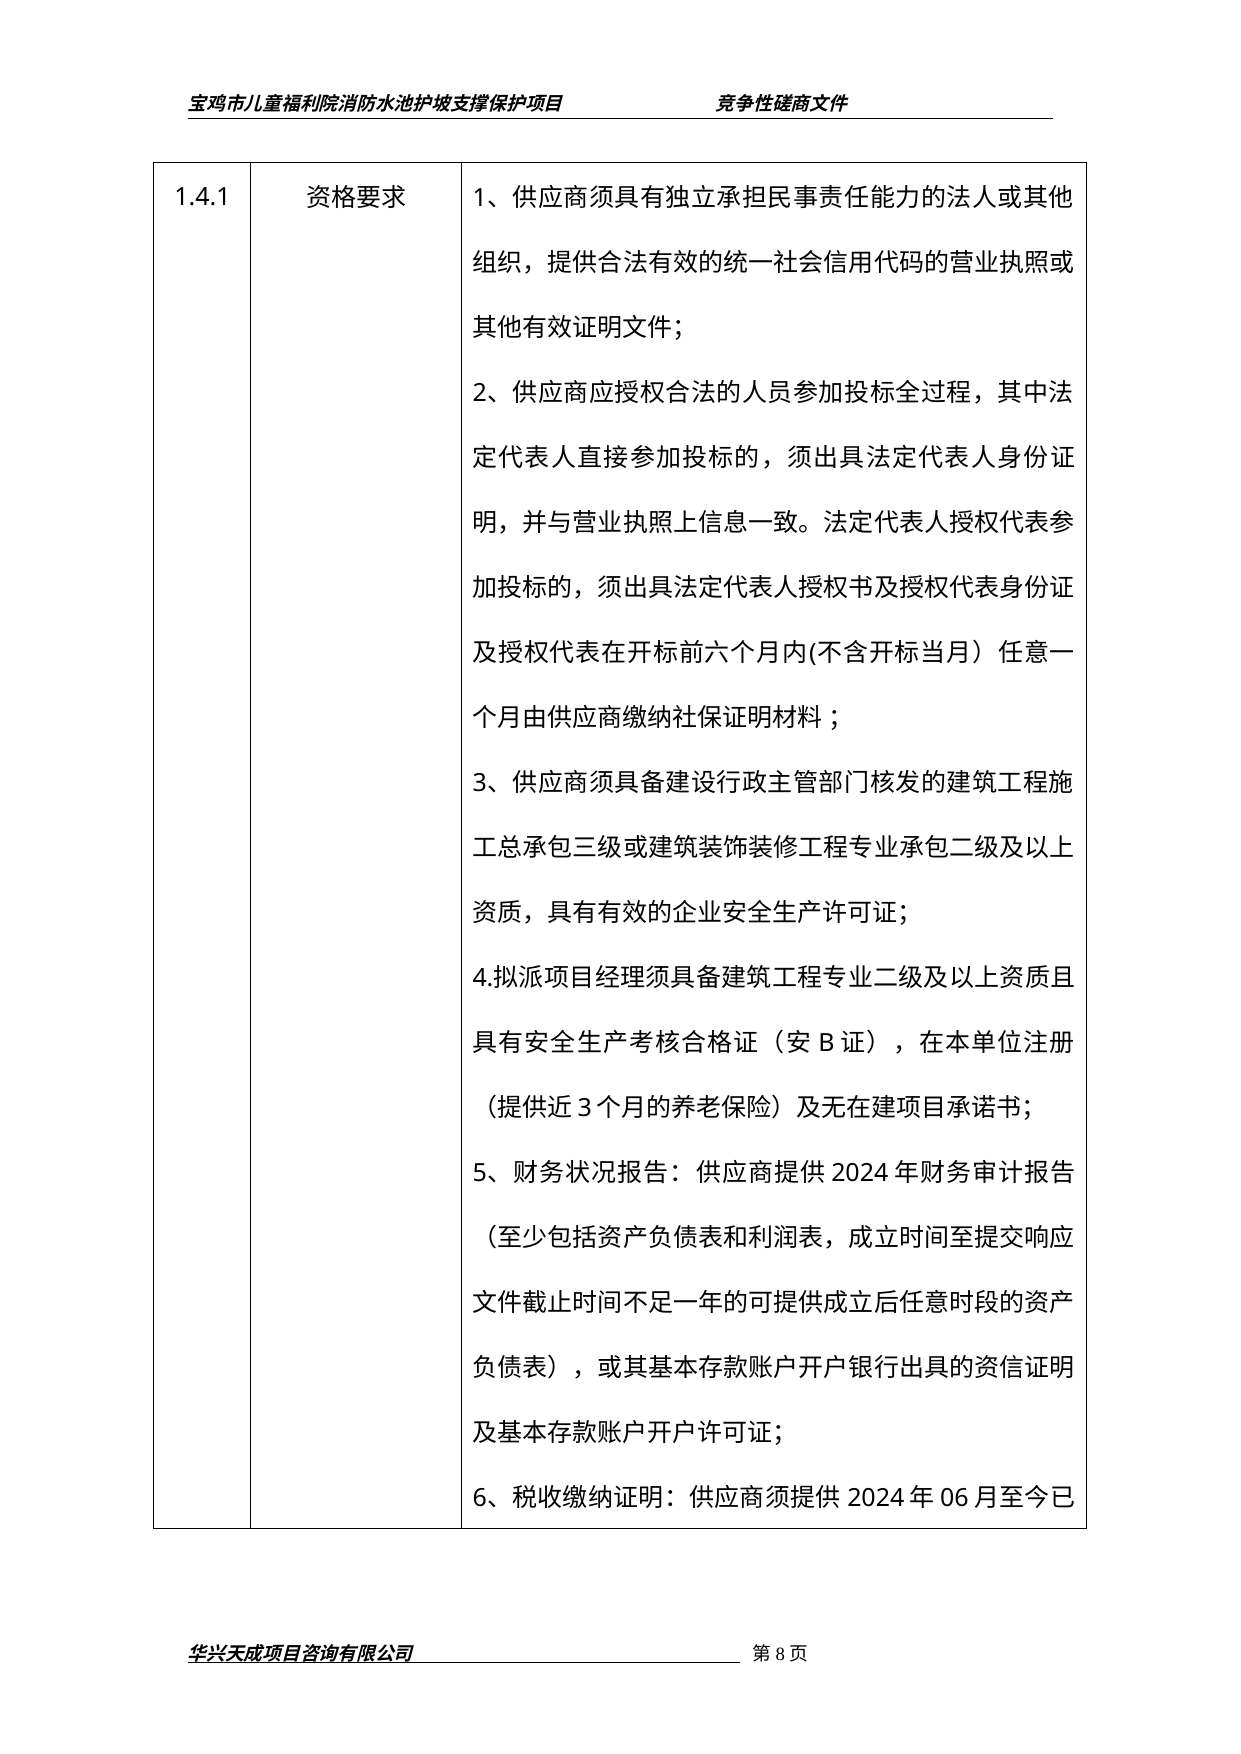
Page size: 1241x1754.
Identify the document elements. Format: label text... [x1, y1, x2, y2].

table_cell 资格要求 [251, 163, 461, 1528]
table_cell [462, 163, 1086, 1528]
table_cell 1.4.1 [154, 163, 250, 1528]
